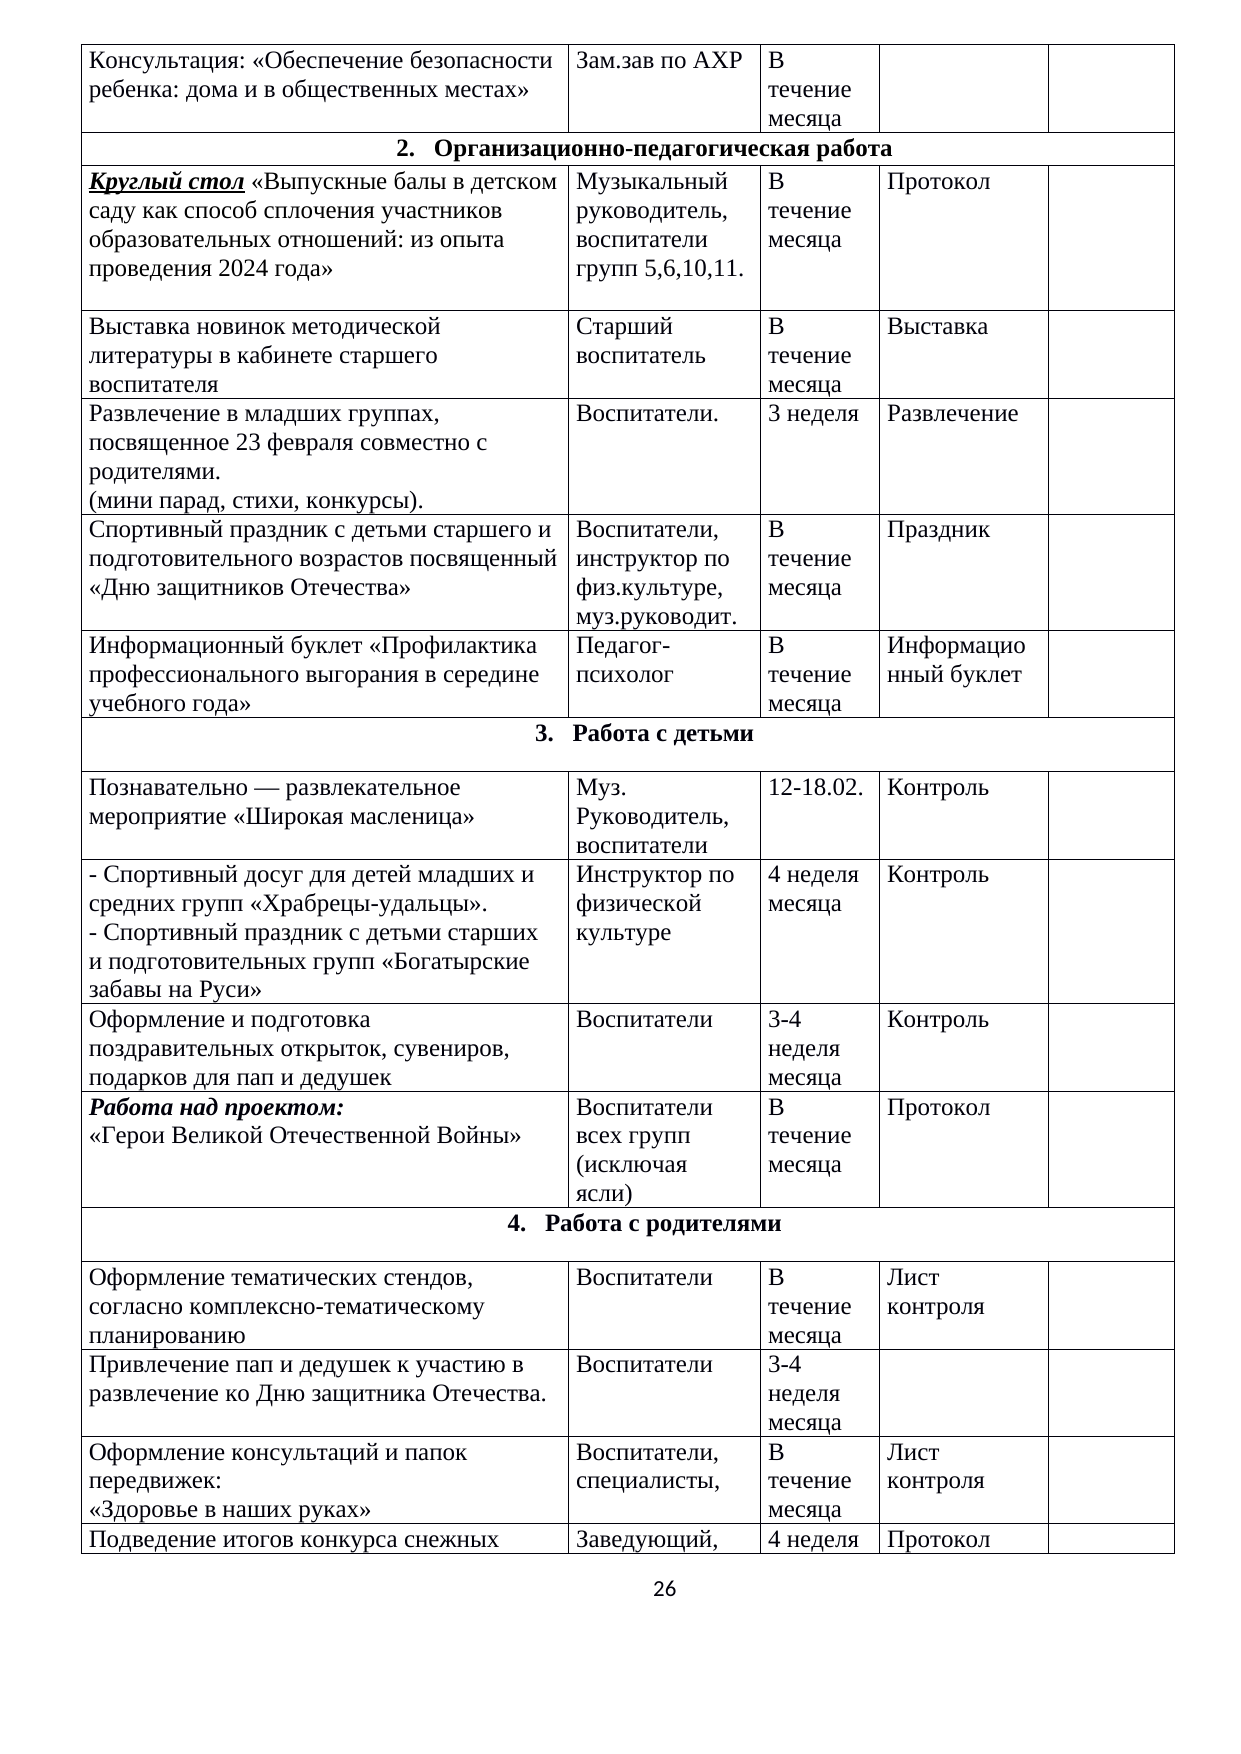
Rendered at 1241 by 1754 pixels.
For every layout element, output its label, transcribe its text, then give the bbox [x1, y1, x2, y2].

table_cell [1049, 166, 1174, 310]
table_cell [1049, 631, 1174, 717]
table_cell Протокол [880, 1524, 1048, 1553]
table_cell Познавательно — развлекательное мероприятие «Широкая масленица» [82, 772, 568, 858]
table_cell [1049, 399, 1174, 513]
table_cell Контроль [880, 772, 1048, 858]
table_cell Воспитатели [569, 1262, 760, 1348]
table_cell Педагог-психолог [569, 631, 760, 717]
table_cell Оформление консультаций и папок передвижек: «Здоровье в наших руках» [82, 1437, 568, 1523]
table_cell Воспитатели [569, 1350, 760, 1436]
table_cell Круглый стол «Выпускные балы в детском саду как способ сплочения участников образовательных отношений: из опыта проведения 2024 года» [82, 166, 568, 310]
table_cell Воспитатели всех групп (исключая ясли) [569, 1092, 760, 1207]
table_cell Воспитатели, специалисты, [569, 1437, 760, 1523]
table_cell Лист контроля [880, 1262, 1048, 1348]
table_cell [1049, 1004, 1174, 1091]
table_cell [1049, 515, 1174, 629]
table_cell 3-4 неделя месяца [761, 1004, 879, 1091]
table_cell Информационный буклет «Профилактика профессионального выгорания в середине учебного года» [82, 631, 568, 717]
table_cell Развлечение в младших группах, посвященное 23 февраля совместно с родителями. (мини парад, стихи, конкурсы). [82, 399, 568, 513]
table_cell В течение месяца [761, 1437, 879, 1523]
table_cell [1049, 1524, 1174, 1553]
table_cell Оформление и подготовка поздравительных открыток, сувениров, подарков для пап и дедушек [82, 1004, 568, 1091]
table_cell [1049, 772, 1174, 858]
table_cell В течение месяца [761, 45, 879, 132]
table_cell Организационно-педагогическая работа [82, 133, 1174, 165]
table_cell Спортивный праздник с детьми старшего и подготовительного возрастов посвященный «Дню защитников Отечества» [82, 515, 568, 629]
table_cell [1049, 311, 1174, 397]
table_cell В течение месяца [761, 1262, 879, 1348]
table_cell [1049, 1437, 1174, 1523]
table_cell Развлечение [880, 399, 1048, 513]
table_cell Лист контроля [880, 1437, 1048, 1523]
table_cell В течение месяца [761, 515, 879, 629]
table_cell Инструктор по физической культуре [569, 860, 760, 1003]
table_cell Привлечение пап и дедушек к участию в развлечение ко Дню защитника Отечества. [82, 1350, 568, 1436]
table_cell В течение месяца [761, 311, 879, 397]
table_cell Музыкальный руководитель, воспитатели групп 5,6,10,11. [569, 166, 760, 310]
table_cell Работа с детьми [82, 718, 1174, 771]
table_cell Зам.зав по АХР [569, 45, 760, 132]
table_cell В течение месяца [761, 631, 879, 717]
table_cell Муз. Руководитель, воспитатели [569, 772, 760, 858]
table_cell [1049, 45, 1174, 132]
table_cell [880, 1350, 1048, 1436]
table_cell Воспитатели [569, 1004, 760, 1091]
table_cell [1049, 1350, 1174, 1436]
table_cell [1049, 1262, 1174, 1348]
table_cell 4 неделя месяца [761, 860, 879, 1003]
table_cell Консультация: «Обеспечение безопасности ребенка: дома и в общественных местах» [82, 45, 568, 132]
table_cell Контроль [880, 860, 1048, 1003]
table_cell 12-18.02. [761, 772, 879, 858]
table_cell Протокол [880, 1092, 1048, 1207]
table_cell Работа над проектом: «Герои Великой Отечественной Войны» [82, 1092, 568, 1207]
table_cell 4 неделя месяца [761, 1524, 879, 1553]
table_cell Выставка [880, 311, 1048, 397]
table_cell [880, 45, 1048, 132]
table_cell Информационный буклет [880, 631, 1048, 717]
table_cell Старший воспитатель [569, 311, 760, 397]
table_cell [1049, 860, 1174, 1003]
table_cell Протокол [880, 166, 1048, 310]
table_cell Воспитатели, инструктор по физ.культуре, муз.руководит. [569, 515, 760, 629]
table_cell 3-4 неделя месяца [761, 1350, 879, 1436]
table_cell Праздник [880, 515, 1048, 629]
table_cell 3 неделя [761, 399, 879, 513]
table_cell Оформление тематических стендов, согласно комплексно-тематическому планированию [82, 1262, 568, 1348]
table_cell - Спортивный досуг для детей младших и средних групп «Храбрецы-удальцы». - Спортивный праздник с детьми старших и подготовительных групп «Богатырские забавы на Руси» [82, 860, 568, 1003]
table_cell Воспитатели. [569, 399, 760, 513]
table_cell В течение месяца [761, 166, 879, 310]
table_cell Работа с родителями [82, 1208, 1174, 1261]
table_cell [569, 1524, 760, 1553]
table_cell В течение месяца [761, 1092, 879, 1207]
table_cell Выставка новинок методической литературы в кабинете старшего воспитателя [82, 311, 568, 397]
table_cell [82, 1524, 568, 1553]
table_cell [1049, 1092, 1174, 1207]
table_cell Контроль [880, 1004, 1048, 1091]
